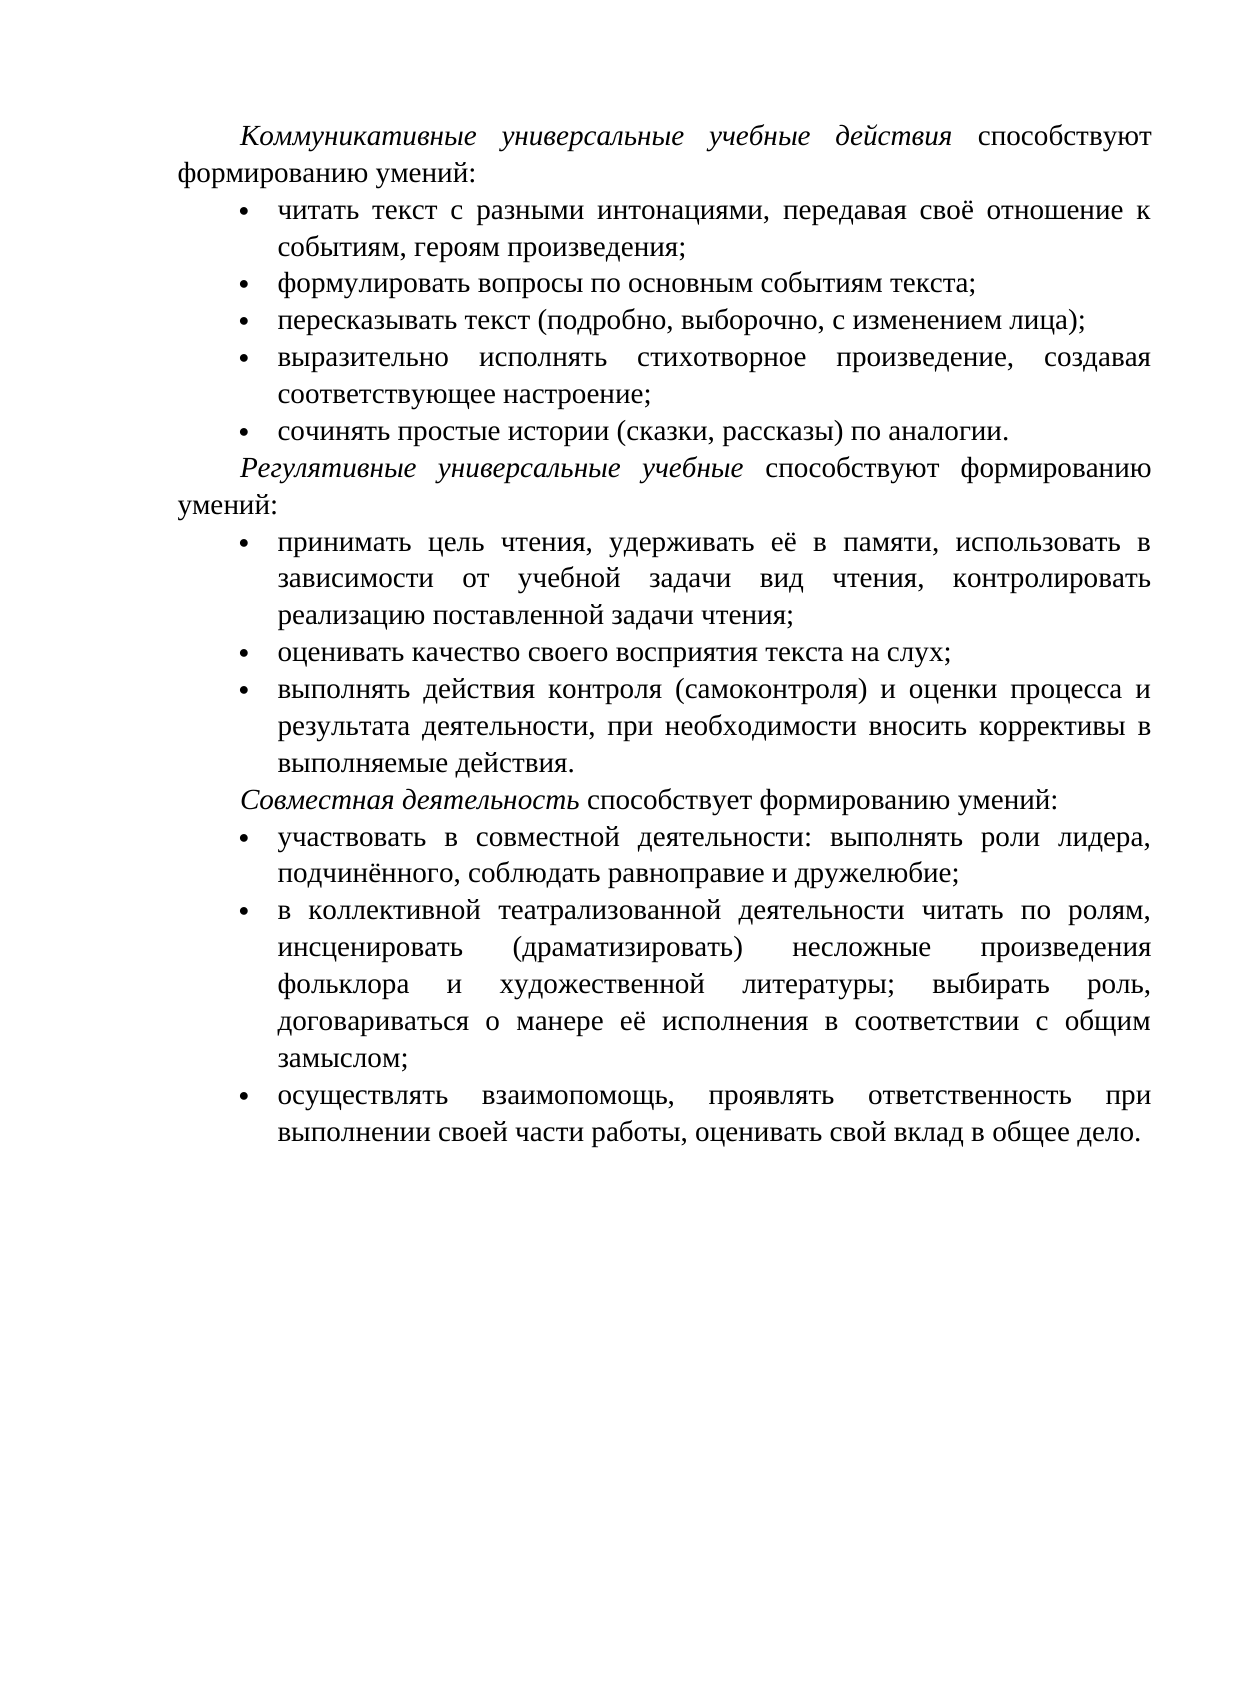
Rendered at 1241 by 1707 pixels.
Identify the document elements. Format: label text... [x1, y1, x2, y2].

list выразительно исполнять стихотворное произведение, создавая соответствующее настроение; [240, 339, 1152, 410]
list принимать цель чтения, удерживать её в памяти, использовать в зависимости от учебной задачи вид чтения, контролировать реализацию поставленной задачи чтения; [240, 524, 1152, 631]
list формулировать вопросы по основным событиям текста; [240, 266, 1152, 299]
list выполнять действия контроля (самоконтроля) и оценки процесса и результата деятельности, при необходимости вносить коррективы в выполняемые действия. [240, 671, 1152, 778]
text Коммуникативные универсальные учебные действия способствуют формированию умений: [177, 118, 1152, 188]
text Совместная деятельность способствует формированию умений: [177, 782, 1152, 815]
list участвовать в совместной деятельности: выполнять роли лидера, подчинённого, соблюдать равноправие и дружелюбие; [240, 819, 1152, 889]
list сочинять простые истории (сказки, рассказы) по аналогии. [240, 413, 1152, 447]
list пересказывать текст (подробно, выборочно, с изменением лица); [240, 302, 1152, 336]
list читать текст с разными интонациями, передавая своё отношение к событиям, героям произведения; [240, 192, 1152, 262]
list осуществлять взаимопомощь, проявлять ответственность при выполнении своей части работы, оценивать свой вклад в общее дело. [240, 1077, 1152, 1147]
text Регулятивные универсальные учебные способствуют формированию умений: [177, 450, 1152, 520]
list в коллективной театрализованной деятельности читать по ролям, инсценировать (драматизировать) несложные произведения фольклора и художественной литературы; выбирать роль, договариваться о манере её исполнения в соответствии с общим замыслом; [240, 892, 1152, 1073]
list оценивать качество своего восприятия текста на слух; [240, 634, 1152, 668]
